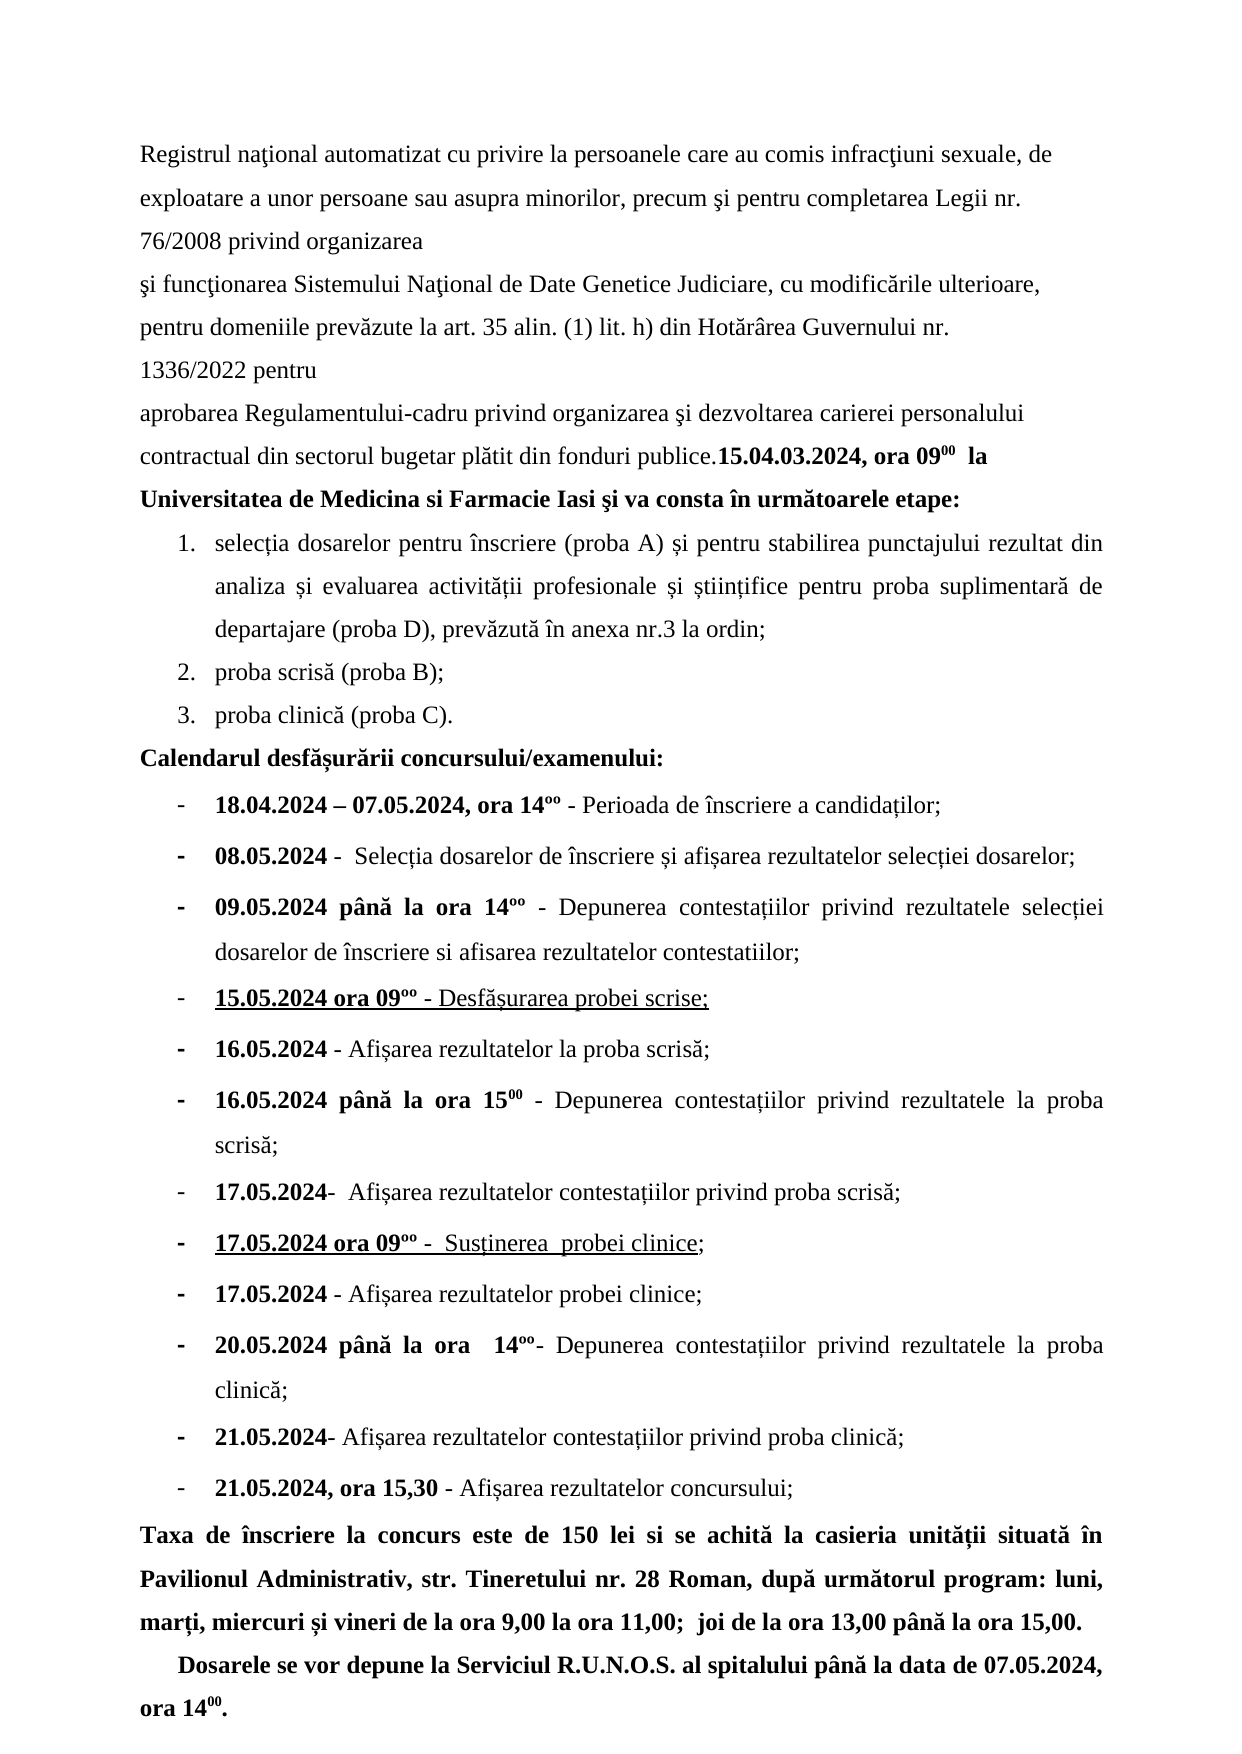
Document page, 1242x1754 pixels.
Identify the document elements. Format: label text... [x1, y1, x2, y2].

text Taxa de înscriere la concurs este de 150 lei si se achită la casieria unității situată în Pavilionul Administrativ, str. Tineretului nr. 28 Roman, după următorul program: luni, marți, miercuri și vineri de la ora 9,00 la ora 11,00; joi de la ora 13,00 până la ora 15,00. [139, 1521, 1104, 1636]
list 17.05.2024 - Afișarea rezultatelor probei clinice; [177, 1276, 1104, 1310]
list proba scrisă (proba B); [177, 657, 1104, 686]
text aprobarea Regulamentului-cadru privind organizarea şi dezvoltarea carierei personalului contractual din sectorul bugetar plătit din fonduri publice.15.04.03.2024, ora 0900 la Universitatea de Medicina si Farmacie Iasi şi va consta în următoarele etape: [139, 398, 1104, 513]
list 09.05.2024 până la ora 14ºº - Depunerea contestațiilor privind rezultatele selecției dosarelor de înscriere si afisarea rezultatelor contestatiilor; [177, 888, 1104, 966]
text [139, 139, 1104, 254]
list 21.05.2024, ora 15,30 - Afișarea rezultatelor concursului; [177, 1469, 1104, 1503]
text Dosarele se vor depune la Serviciul R.U.N.O.S. al spitalului până la data de 07.05.2024, ora 1400. [139, 1650, 1104, 1722]
list 15.05.2024 ora 09ºº - Desfășurarea probei scrise; [177, 980, 1104, 1014]
list 21.05.2024- Afișarea rezultatelor contestațiilor privind proba clinică; [177, 1418, 1104, 1452]
list 18.04.2024 – 07.05.2024, ora 14ºº - Perioada de înscriere a candidaților; [177, 786, 1104, 821]
list 17.05.2024- Afișarea rezultatelor contestațiilor privind proba scrisă; [177, 1174, 1104, 1208]
list proba clinică (proba C). [177, 700, 1104, 729]
list selecția dosarelor pentru înscriere (proba A) și pentru stabilirea punctajului rezultat din analiza și evaluarea activității profesionale și științifice pentru proba suplimentară de departajare (proba D), prevăzută în anexa nr.3 la ordin; [177, 528, 1104, 643]
text Calendarul desfășurării concursului/examenului: [139, 743, 1104, 772]
list 16.05.2024 - Afișarea rezultatelor la proba scrisă; [177, 1031, 1104, 1065]
text şi funcţionarea Sistemului Naţional de Date Genetice Judiciare, cu modificările ulterioare, pentru domeniile prevăzute la art. 35 alin. (1) lit. h) din Hotărârea Guvernului nr. 1336/2022 pentru [139, 269, 1104, 384]
list 08.05.2024 - Selecția dosarelor de înscriere și afișarea rezultatelor selecției dosarelor; [177, 837, 1104, 872]
list 20.05.2024 până la ora 14ºº- Depunerea contestațiilor privind rezultatele la proba clinică; [177, 1327, 1104, 1404]
list 16.05.2024 până la ora 1500 - Depunerea contestațiilor privind rezultatele la proba scrisă; [177, 1082, 1104, 1159]
list 17.05.2024 ora 09ºº - Susținerea probei clinice; [177, 1225, 1104, 1259]
